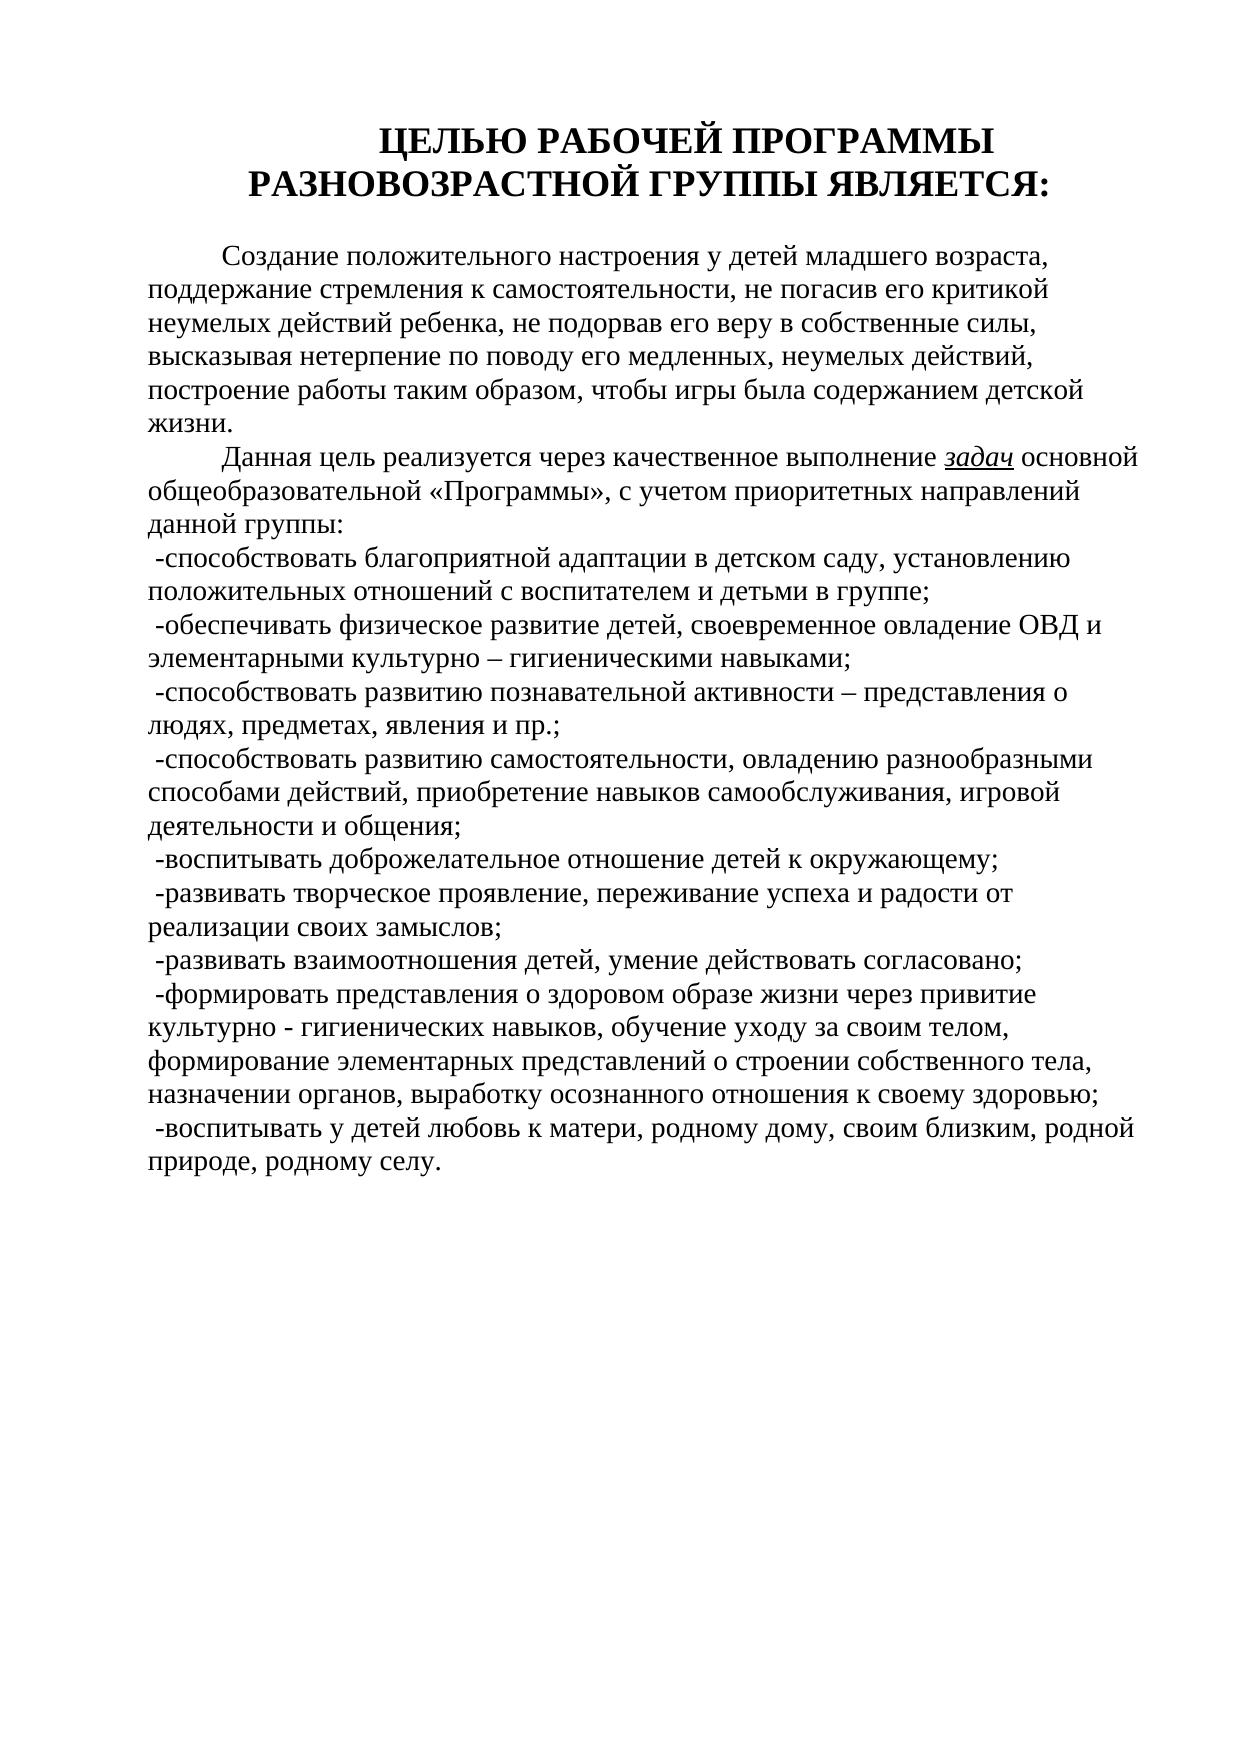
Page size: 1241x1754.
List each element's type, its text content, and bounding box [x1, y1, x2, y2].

text Создание положительного настроения у детей младшего возраста, поддержание стремления к самостоятельности, не погасив его критикой неумелых действий ребенка, не подорвав его веру в собственные силы, высказывая нетерпение по поводу его медленных, неумелых действий, построение работы таким образом, чтобы игры была содержанием детской жизни. [148, 238, 1152, 439]
text -воспитывать доброжелательное отношение детей к окружающему; [148, 842, 1152, 875]
text -способствовать благоприятной адаптации в детском саду, установлению положительных отношений с воспитателем и детьми в группе; [148, 540, 1152, 607]
text РАЗНОВОЗРАСТНОЙ ГРУППЫ ЯВЛЯЕТСЯ: [148, 161, 1152, 204]
text -развивать творческое проявление, переживание успеха и радости от реализации своих замыслов; [148, 875, 1152, 942]
text ЦЕЛЬЮ РАБОЧЕЙ ПРОГРАММЫ [148, 118, 1152, 161]
text -формировать представления о здоровом образе жизни через привитие культурно - гигиенических навыков, обучение уходу за своим телом, формирование элементарных представлений о строении собственного тела, назначении органов, выработку осознанного отношения к своему здоровью; [148, 976, 1152, 1110]
text -воспитывать у детей любовь к матери, родному дому, своим близким, родной природе, родному селу. [148, 1110, 1152, 1177]
text -развивать взаимоотношения детей, умение действовать согласовано; [148, 942, 1152, 976]
text Данная цель реализуется через качественное выполнение задач основной общеобразовательной «Программы», с учетом приоритетных направлений данной группы: [148, 439, 1152, 540]
text -способствовать развитию познавательной активности – представления о людях, предметах, явления и пр.; [148, 674, 1152, 741]
text -обеспечивать физическое развитие детей, своевременное овладение ОВД и элементарными культурно – гигиеническими навыками; [148, 607, 1152, 674]
text -способствовать развитию самостоятельности, овладению разнообразными способами действий, приобретение навыков самообслуживания, игровой деятельности и общения; [148, 741, 1152, 842]
